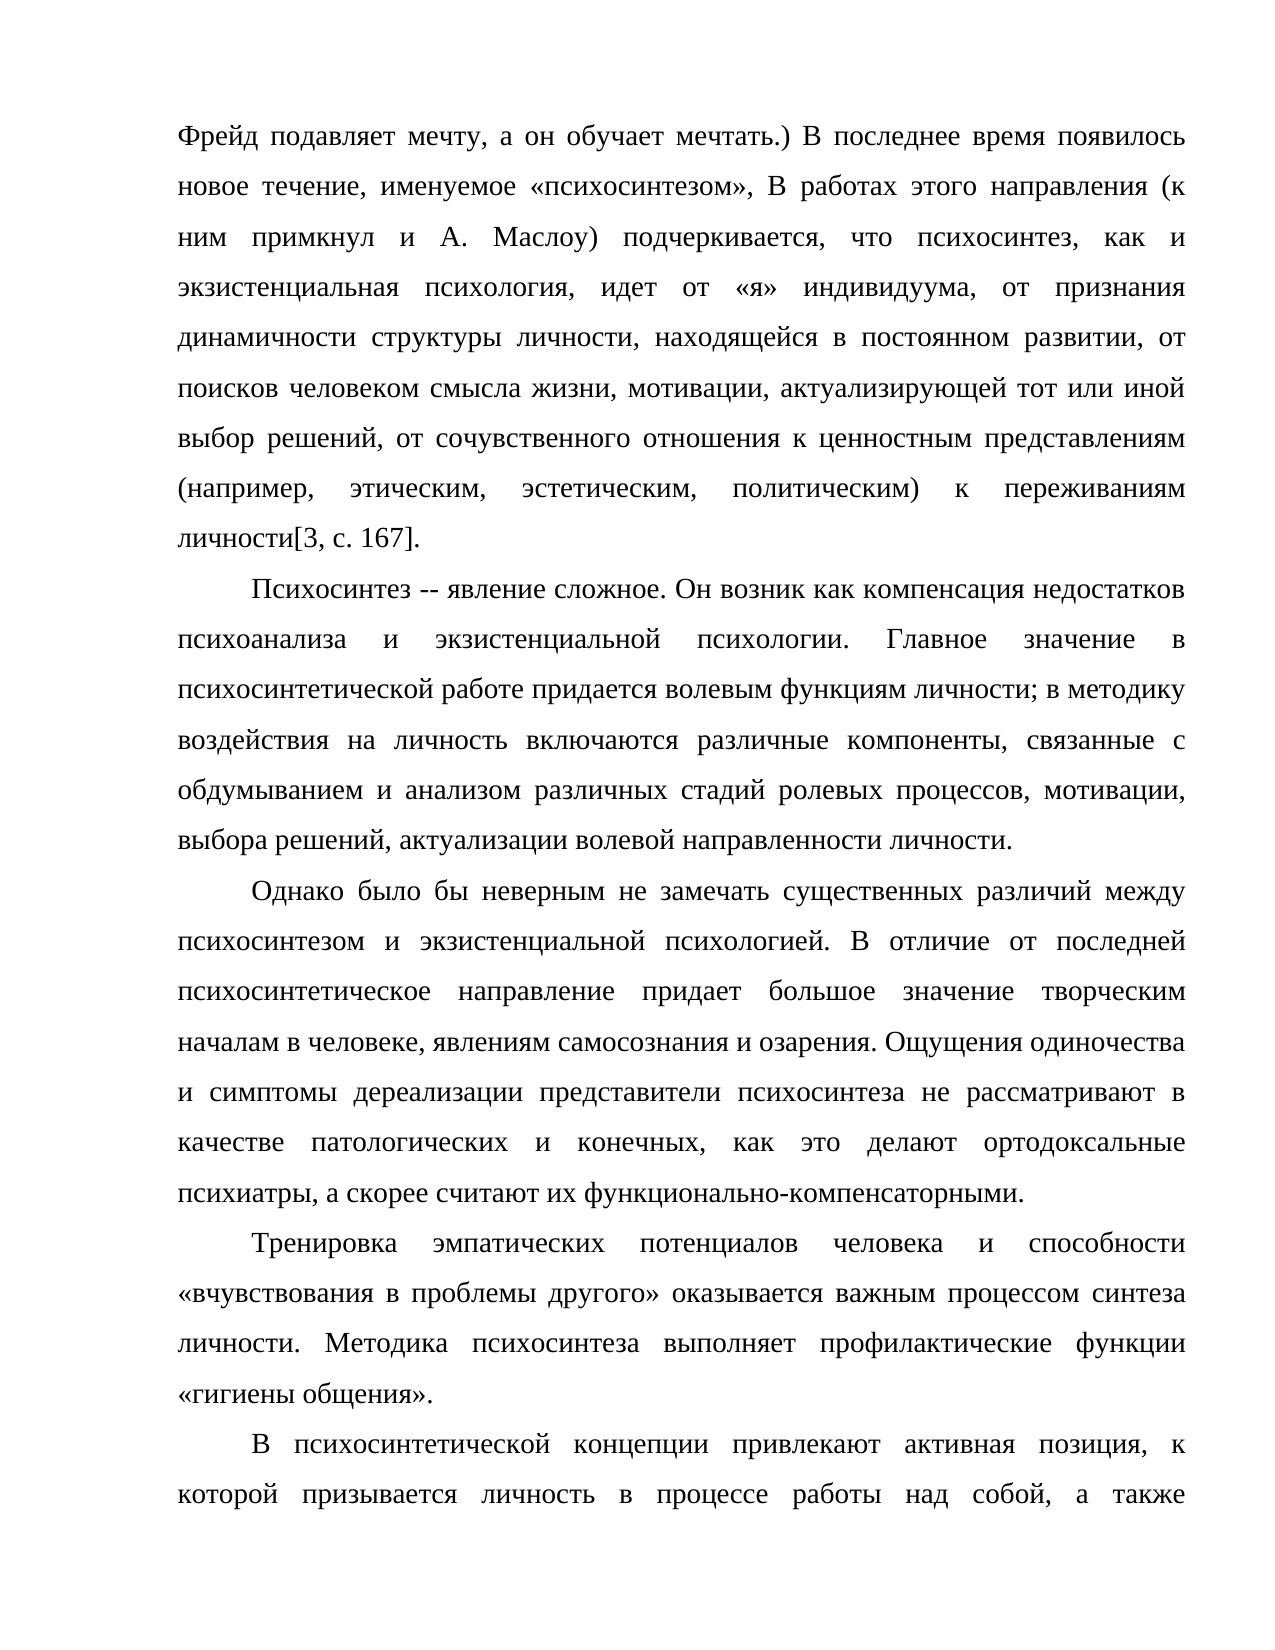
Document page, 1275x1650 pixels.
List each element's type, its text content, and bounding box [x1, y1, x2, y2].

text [177, 118, 1186, 554]
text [177, 1426, 1186, 1510]
text Психосинтез -- явление сложное. Он возник как компенсация недостатков психоанализа и экзистенциальной психологии. Главное значение в психосинтетической работе придается волевым функциям личности; в методику воздействия на личность включаются различные компоненты, связанные с обдумыванием и анализом различных стадий ролевых процессов, мотивации, выбора решений, актуализации волевой направленности личности. [177, 571, 1186, 856]
text Тренировка эмпатических потенциалов человека и способности «вчувствования в проблемы другого» оказывается важным процессом синтеза личности. Методика психосинтеза выполняет профилактические функции «гигиены общения». [177, 1225, 1186, 1409]
text Однако было бы неверным не замечать существенных различий между психосинтезом и экзистенциальной психологией. В отличие от последней психосинтетическое направление придает большое значение творческим началам в человеке, явлениям самосознания и озарения. Ощущения одиночества и симптомы дереализации представители психосинтеза не рассматривают в качестве патологических и конечных, как это делают ортодоксальные психиатры, а скорее считают их функционально-компенсаторными. [177, 873, 1186, 1208]
